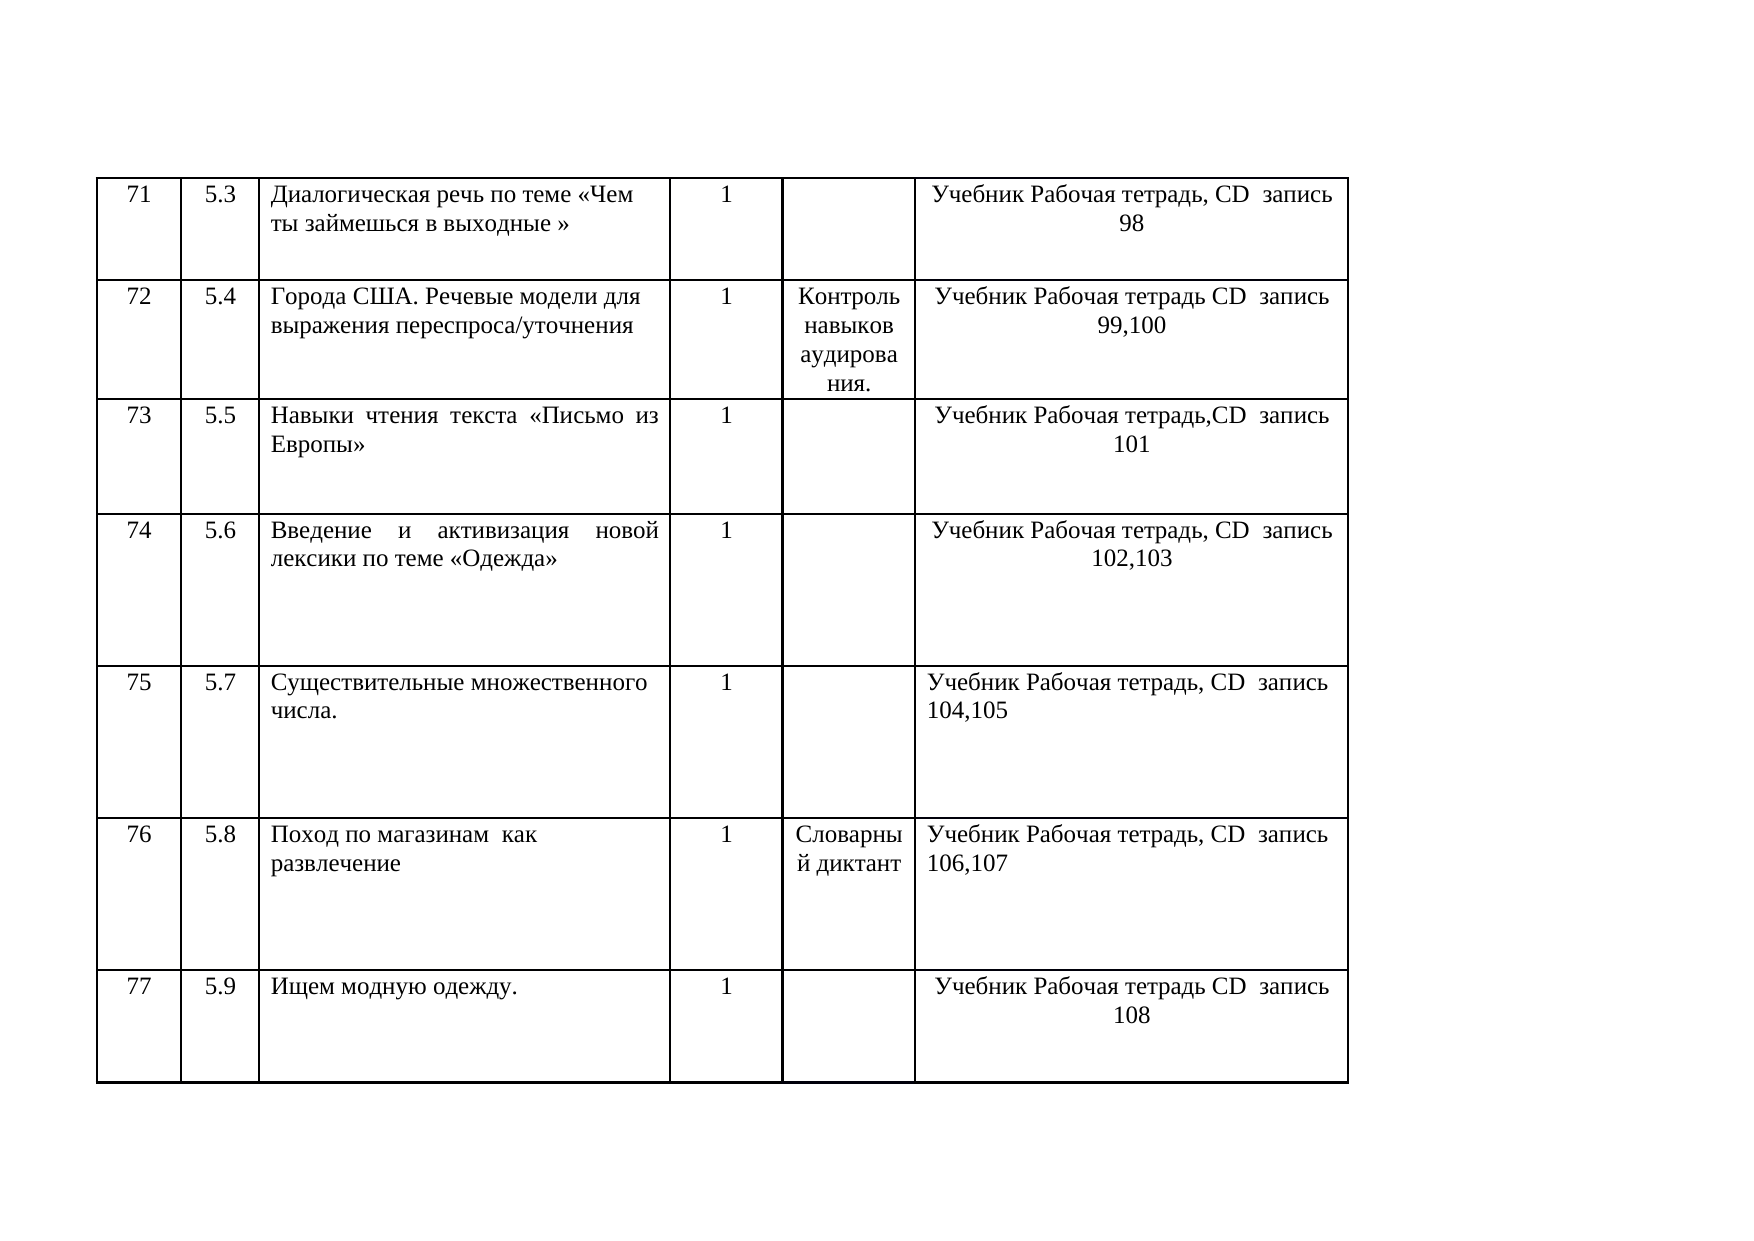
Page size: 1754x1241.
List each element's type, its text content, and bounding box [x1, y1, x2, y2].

table_cell [784, 667, 914, 817]
table_cell Учебник Рабочая тетрадь,СD запись 101 [916, 400, 1347, 513]
table_cell Учебник Рабочая тетрадь СD запись 108 [916, 971, 1347, 1081]
table_cell 5.3 [182, 179, 258, 279]
table_cell 1 [671, 515, 781, 665]
table_cell 75 [98, 667, 180, 817]
table_cell 5.6 [182, 515, 258, 665]
table_cell Контроль навыков аудирования. [784, 281, 914, 398]
table_cell 1 [671, 400, 781, 513]
table_cell 5.5 [182, 400, 258, 513]
table_cell 1 [671, 281, 781, 398]
table_cell Существительные множественного числа. [260, 667, 669, 817]
table_cell [784, 179, 914, 279]
table_cell Учебник Рабочая тетрадь, СD запись 98 [916, 179, 1347, 279]
table_cell 1 [671, 971, 781, 1081]
table_cell 5.9 [182, 971, 258, 1081]
table_cell 71 [98, 179, 180, 279]
table_cell 1 [671, 179, 781, 279]
table_cell 76 [98, 819, 180, 969]
table_cell [784, 515, 914, 665]
table_cell Учебник Рабочая тетрадь СD запись 99,100 [916, 281, 1347, 398]
table_cell 5.8 [182, 819, 258, 969]
table_cell [784, 400, 914, 513]
table_cell Введение и активизация новой лексики по теме «Одежда» [260, 515, 669, 665]
table_cell 5.4 [182, 281, 258, 398]
table_cell Словарный диктант [784, 819, 914, 969]
table_cell 1 [671, 667, 781, 817]
table_cell Диалогическая речь по теме «Чем ты займешься в выходные » [260, 179, 669, 279]
table_cell Навыки чтения текста «Письмо из Европы» [260, 400, 669, 513]
table_cell Ищем модную одежду. [260, 971, 669, 1081]
table_cell 1 [671, 819, 781, 969]
table_cell 74 [98, 515, 180, 665]
table_cell Учебник Рабочая тетрадь, СD запись 106,107 [916, 819, 1347, 969]
table_cell 73 [98, 400, 180, 513]
table_cell [784, 971, 914, 1081]
table_cell Учебник Рабочая тетрадь, СD запись 102,103 [916, 515, 1347, 665]
table_cell 5.7 [182, 667, 258, 817]
table_cell 77 [98, 971, 180, 1081]
table_cell Поход по магазинам как развлечение [260, 819, 669, 969]
table_cell 72 [98, 281, 180, 398]
table_cell Учебник Рабочая тетрадь, СD запись 104,105 [916, 667, 1347, 817]
table_cell Города США. Речевые модели для выражения переспроса/уточнения [260, 281, 669, 398]
